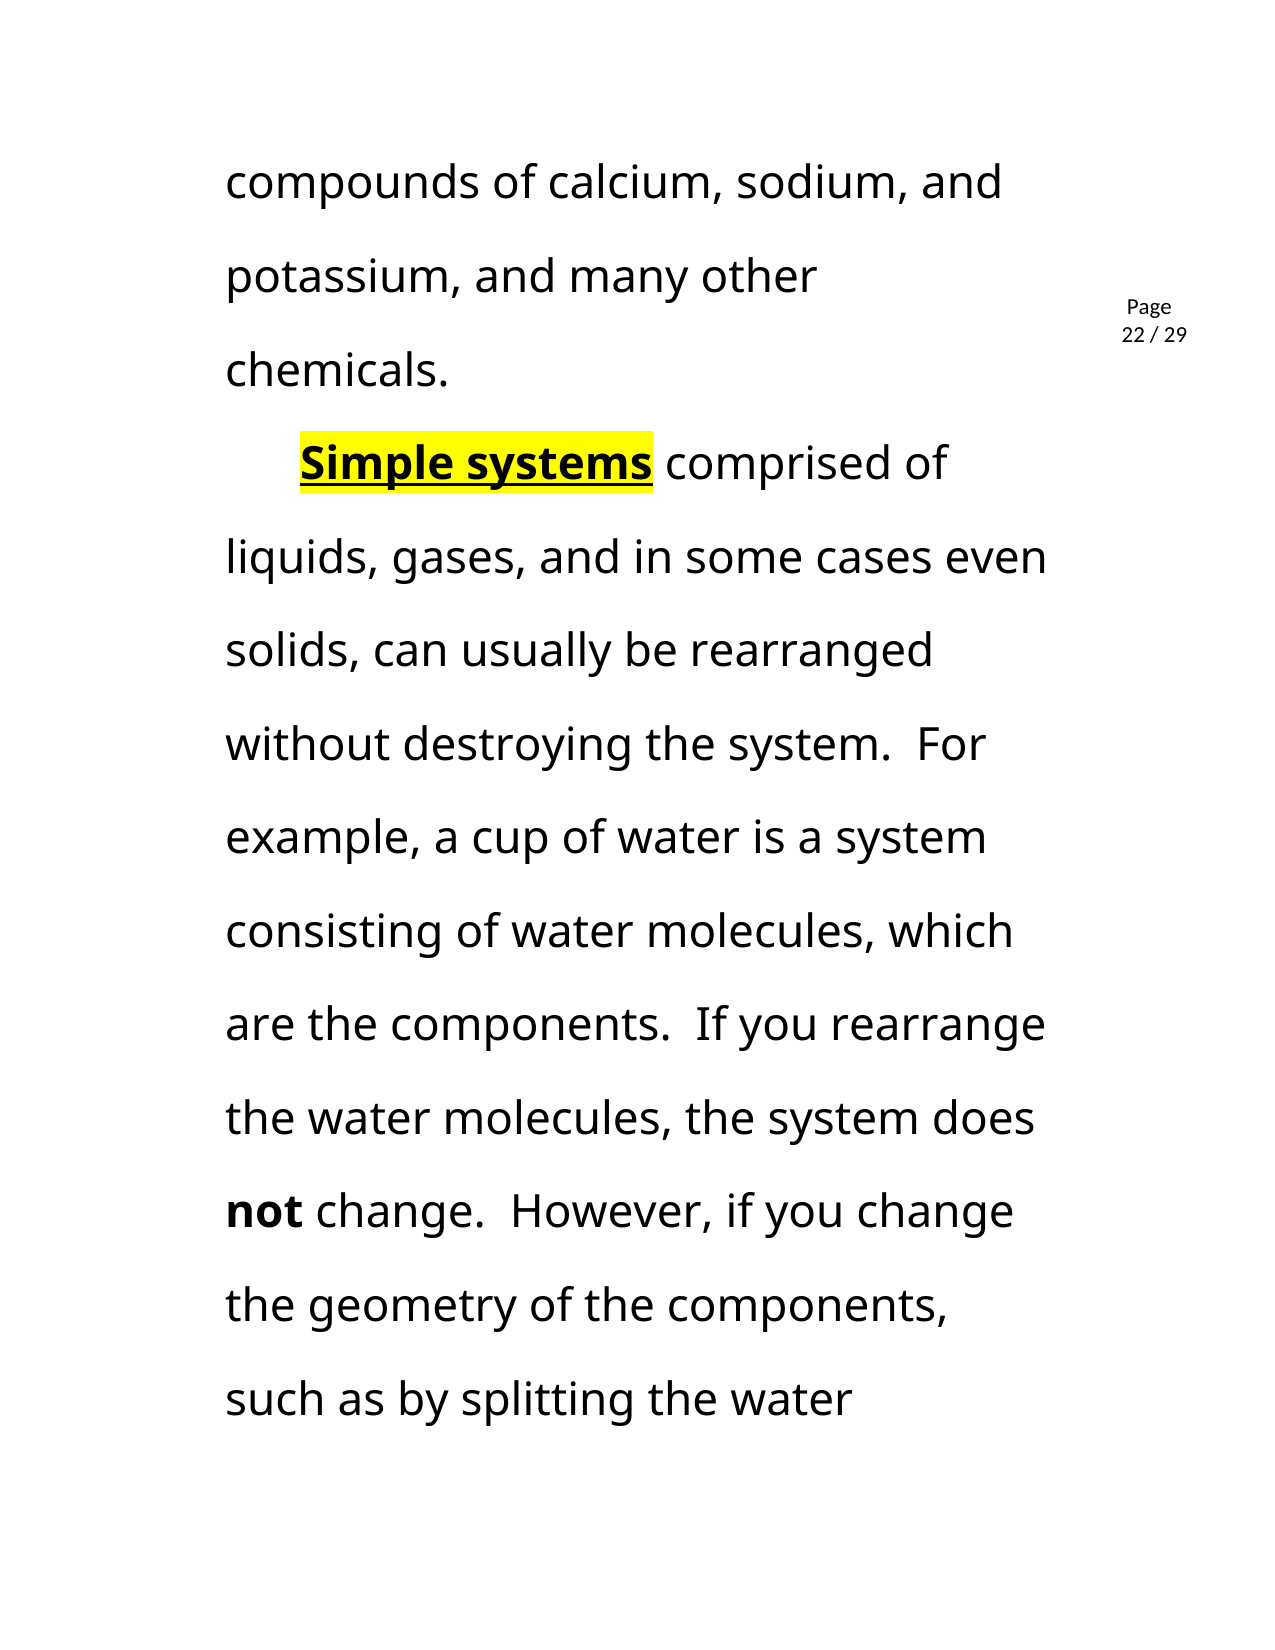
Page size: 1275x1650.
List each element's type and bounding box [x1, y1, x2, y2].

text [225, 431, 1050, 1428]
text [225, 150, 1050, 399]
